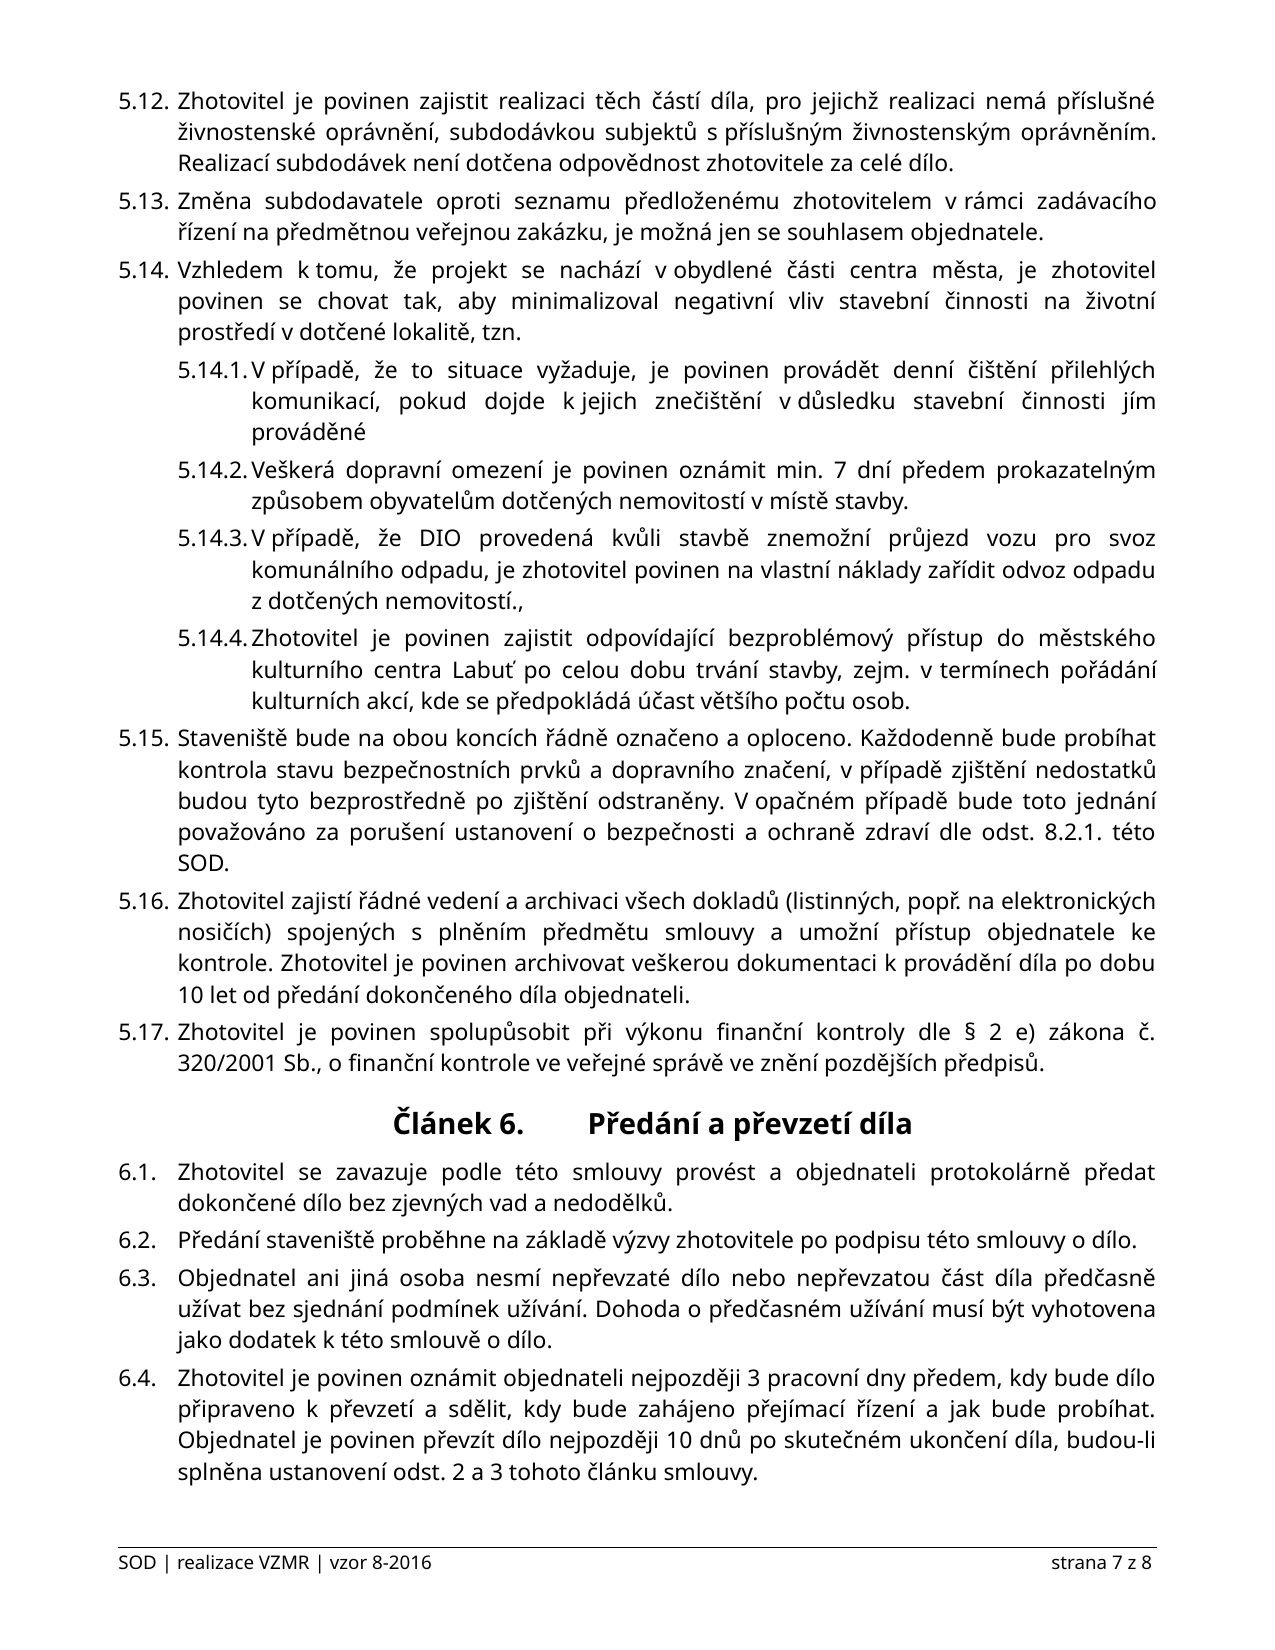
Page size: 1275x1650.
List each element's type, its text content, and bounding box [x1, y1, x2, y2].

list Staveniště bude na obou koncích řádně označeno a oploceno. Každodenně bude probíhat kontrola stavu bezpečnostních prvků a dopravního značení, v případě zjištění nedostatků budou tyto bezprostředně po zjištění odstraněny. V opačném případě bude toto jednání považováno za porušení ustanovení o bezpečnosti a ochraně zdraví dle odst. 8.2.1. této SOD. [118, 722, 1157, 878]
list V případě, že DIO provedená kvůli stavbě znemožní průjezd vozu pro svoz komunálního odpadu, je zhotovitel povinen na vlastní náklady zařídit odvoz odpadu z dotčených nemovitostí., [177, 522, 1157, 616]
list Zhotovitel se zavazuje podle této smlouvy provést a objednateli protokolárně předat dokončené dílo bez zjevných vad a nedodělků. [118, 1156, 1157, 1218]
list Změna subdodavatele oproti seznamu předloženému zhotovitelem v rámci zadávacího řízení na předmětnou veřejnou zakázku, je možná jen se souhlasem objednatele. [118, 185, 1157, 247]
list Zhotovitel zajistí řádné vedení a archivaci všech dokladů (listinných, popř. na elektronických nosičích) spojených s plněním předmětu smlouvy a umožní přístup objednatele ke kontrole. Zhotovitel je povinen archivovat veškerou dokumentaci k provádění díla po dobu 10 let od předání dokončeného díla objednateli. [118, 885, 1157, 1010]
list Zhotovitel je povinen zajistit odpovídající bezproblémový přístup do městského kulturního centra Labuť po celou dobu trvání stavby, zejm. v termínech pořádání kulturních akcí, kde se předpokládá účast většího počtu osob. [177, 622, 1157, 716]
list Předání staveniště proběhne na základě výzvy zhotovitele po podpisu této smlouvy o dílo. [118, 1224, 1157, 1256]
list Vzhledem k tomu, že projekt se nachází v obydlené části centra města, je zhotovitel povinen se chovat tak, aby minimalizoval negativní vliv stavební činnosti na životní prostředí v dotčené lokalitě, tzn. [118, 253, 1157, 347]
list Zhotovitel je povinen spolupůsobit při výkonu finanční kontroly dle § 2 e) zákona č. 320/2001 Sb., o finanční kontrole ve veřejné správě ve znění pozdějších předpisů. [118, 1016, 1157, 1078]
list Objednatel ani jiná osoba nesmí nepřevzaté dílo nebo nepřevzatou část díla předčasně užívat bez sjednání podmínek užívání. Dohoda o předčasném užívání musí být vyhotovena jako dodatek k této smlouvě o dílo. [118, 1262, 1157, 1356]
list Zhotovitel je povinen zajistit realizaci těch částí díla, pro jejichž realizaci nemá příslušné živnostenské oprávnění, subdodávkou subjektů s příslušným živnostenským oprávněním. Realizací subdodávek není dotčena odpovědnost zhotovitele za celé dílo. [118, 85, 1157, 178]
list V případě, že to situace vyžaduje, je povinen provádět denní čištění přilehlých komunikací, pokud dojde k jejich znečištění v důsledku stavební činnosti jím prováděné [177, 353, 1157, 447]
list Zhotovitel je povinen oznámit objednateli nejpozději 3 pracovní dny předem, kdy bude dílo připraveno k převzetí a sdělit, kdy bude zahájeno přejímací řízení a jak bude probíhat. Objednatel je povinen převzít dílo nejpozději 10 dnů po skutečném ukončení díla, budou-li splněna ustanovení odst. 2 a 3 tohoto článku smlouvy. [118, 1362, 1157, 1487]
subtitle Předání a převzetí díla [118, 1103, 1157, 1143]
list Veškerá dopravní omezení je povinen oznámit min. 7 dní předem prokazatelným způsobem obyvatelům dotčených nemovitostí v místě stavby. [177, 453, 1157, 516]
